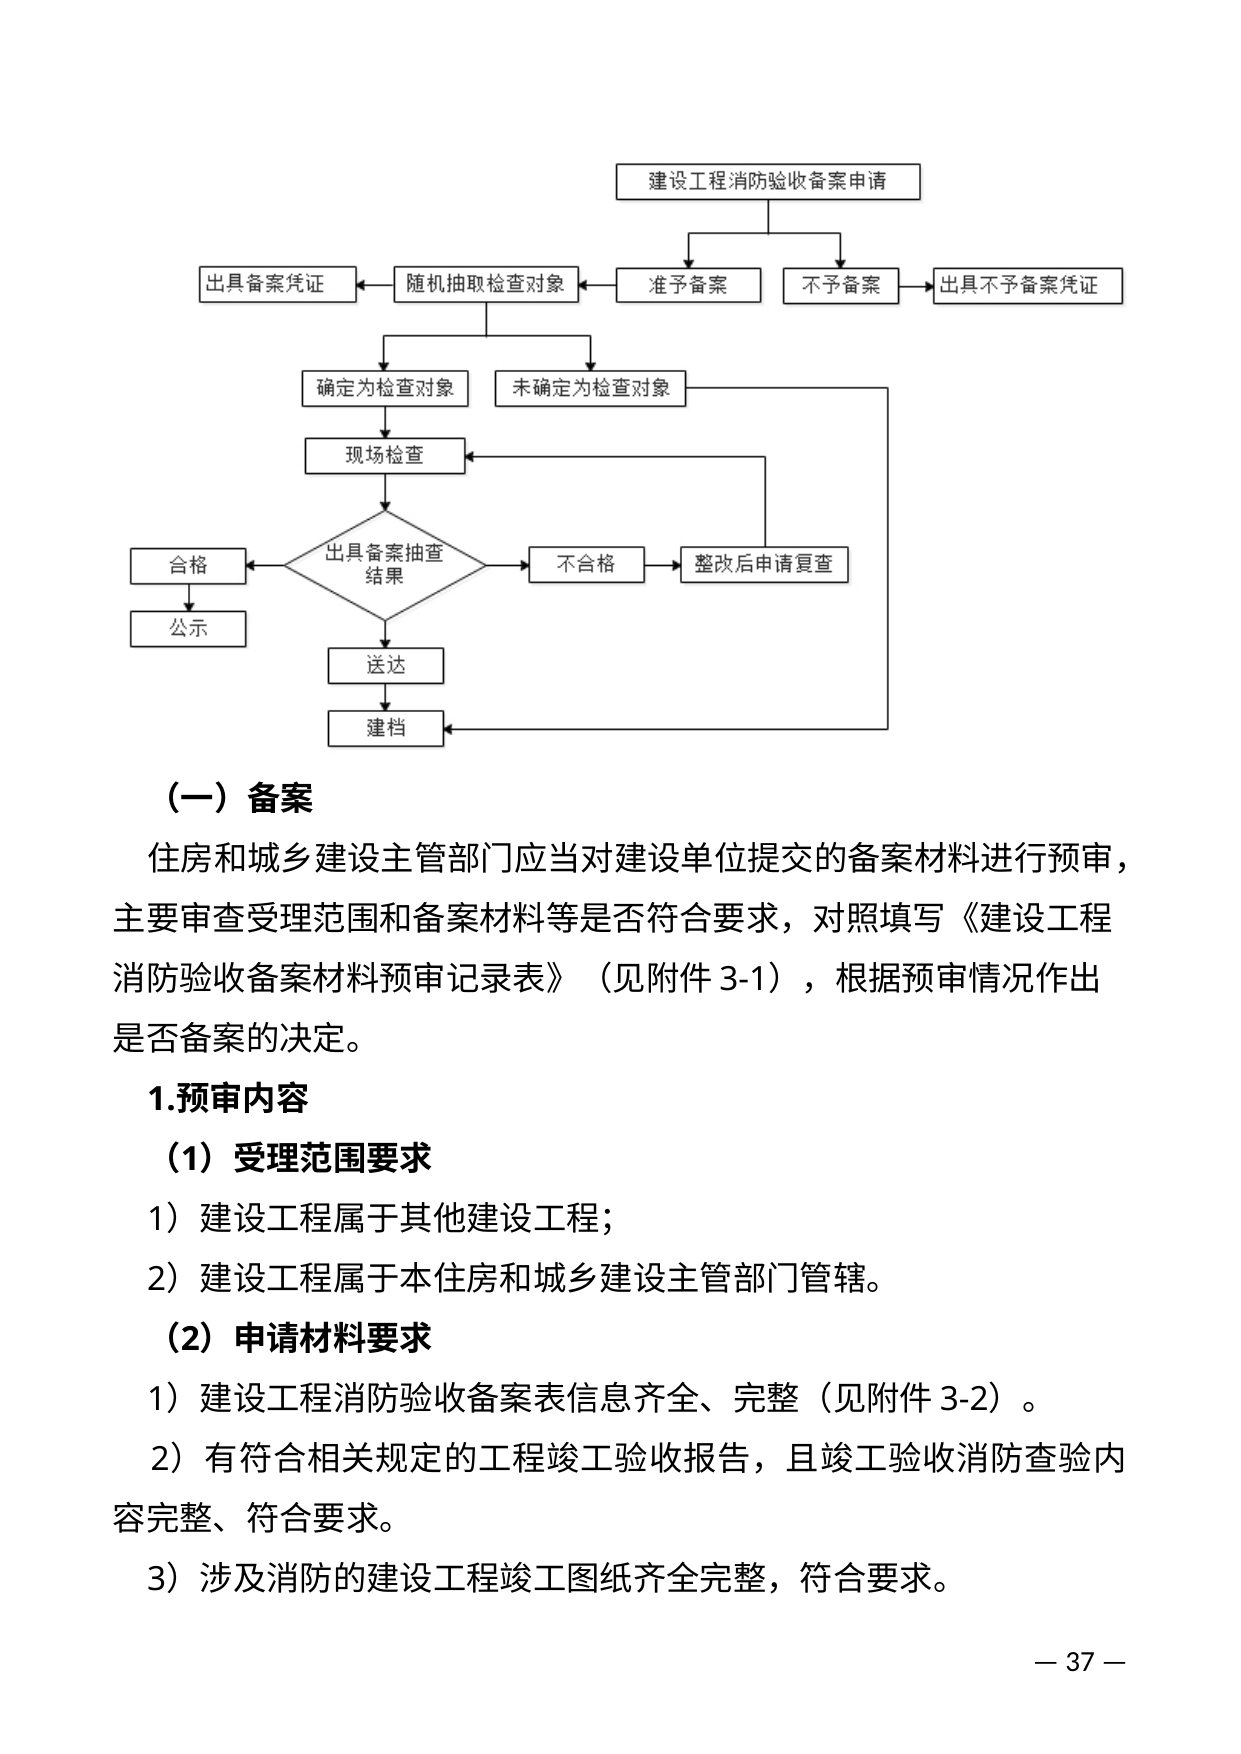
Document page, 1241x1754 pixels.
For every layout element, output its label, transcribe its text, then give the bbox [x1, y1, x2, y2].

picture [112, 150, 1133, 763]
text （2）申请材料要求 [112, 1302, 1128, 1362]
text 1.预审内容 [112, 1062, 1128, 1122]
text 3）涉及消防的建设工程竣工图纸齐全完整，符合要求。 [112, 1542, 1128, 1602]
text （一）备案 [112, 763, 1128, 822]
text 2）建设工程属于本住房和城乡建设主管部门管辖。 [112, 1242, 1128, 1302]
text 1）建设工程属于其他建设工程； [112, 1182, 1128, 1242]
text （1）受理范围要求 [112, 1122, 1128, 1182]
text 住房和城乡建设主管部门应当对建设单位提交的备案材料进行预审，主要审查受理范围和备案材料等是否符合要求，对照填写《建设工程消防验收备案材料预审记录表》（见附件3-1），根据预审情况作出是否备案的决定。 [112, 822, 1128, 1062]
text 1）建设工程消防验收备案表信息齐全、完整（见附件3-2）。 [112, 1362, 1128, 1422]
text 2）有符合相关规定的工程竣工验收报告，且竣工验收消防查验内容完整、符合要求。 [112, 1422, 1128, 1542]
